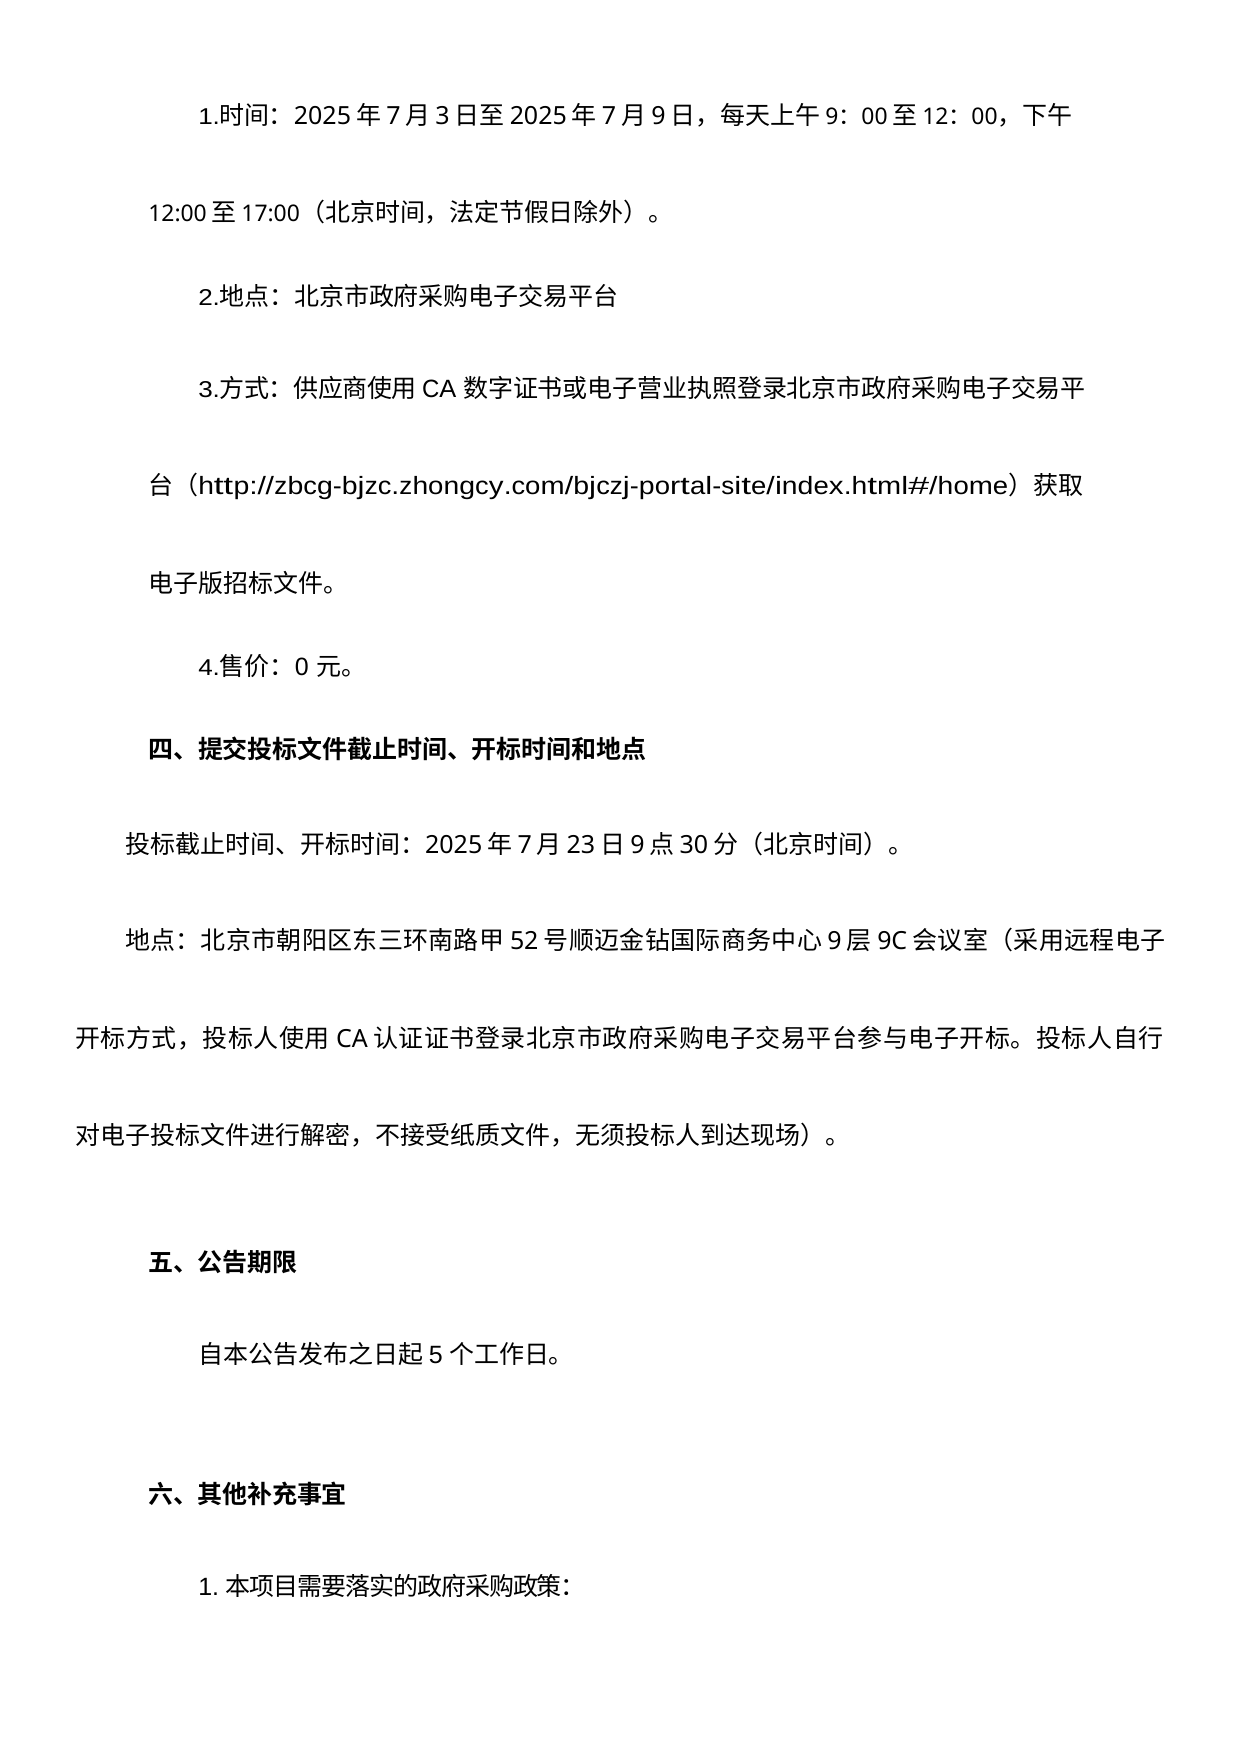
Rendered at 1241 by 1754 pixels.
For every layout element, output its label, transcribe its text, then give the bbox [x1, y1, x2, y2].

subtitle 六、其他补充事宜 [148, 1460, 1165, 1525]
list 3.方式：供应商使用 CA 数字证书或电子营业执照登录北京市政府采购电子交易平台（http://zbcg-bjzc.zhongcy.com/bjczj-portal-site/index.html#/home）获取电子版招标文件。 [148, 354, 1093, 614]
list 2.地点：北京市政府采购电子交易平台 [198, 262, 1165, 327]
text 投标截止时间、开标时间：2025年7月23日9点30分（北京时间）。 [75, 811, 1165, 876]
text 自本公告发布之日起 5 个工作日。 [198, 1320, 1165, 1385]
subtitle 四、提交投标文件截止时间、开标时间和地点 [148, 715, 1165, 780]
subtitle 五、公告期限 [148, 1228, 1165, 1293]
list 1.时间：2025年7月3日至2025年7月9日，每天上午9：00至12：00，下午12:00至17:00（北京时间，法定节假日除外）。 [148, 81, 1093, 243]
list 本项目需要落实的政府采购政策： [198, 1552, 1165, 1617]
list 4.售价：0 元。 [198, 632, 1165, 697]
text 地点：北京市朝阳区东三环南路甲52号顺迈金钻国际商务中心9层9C会议室（采用远程电子开标方式，投标人使用CA认证证书登录北京市政府采购电子交易平台参与电子开标。投标人自行对电子投标文件进行解密，不接受纸质文件，无须投标人到达现场）。 [75, 906, 1165, 1166]
